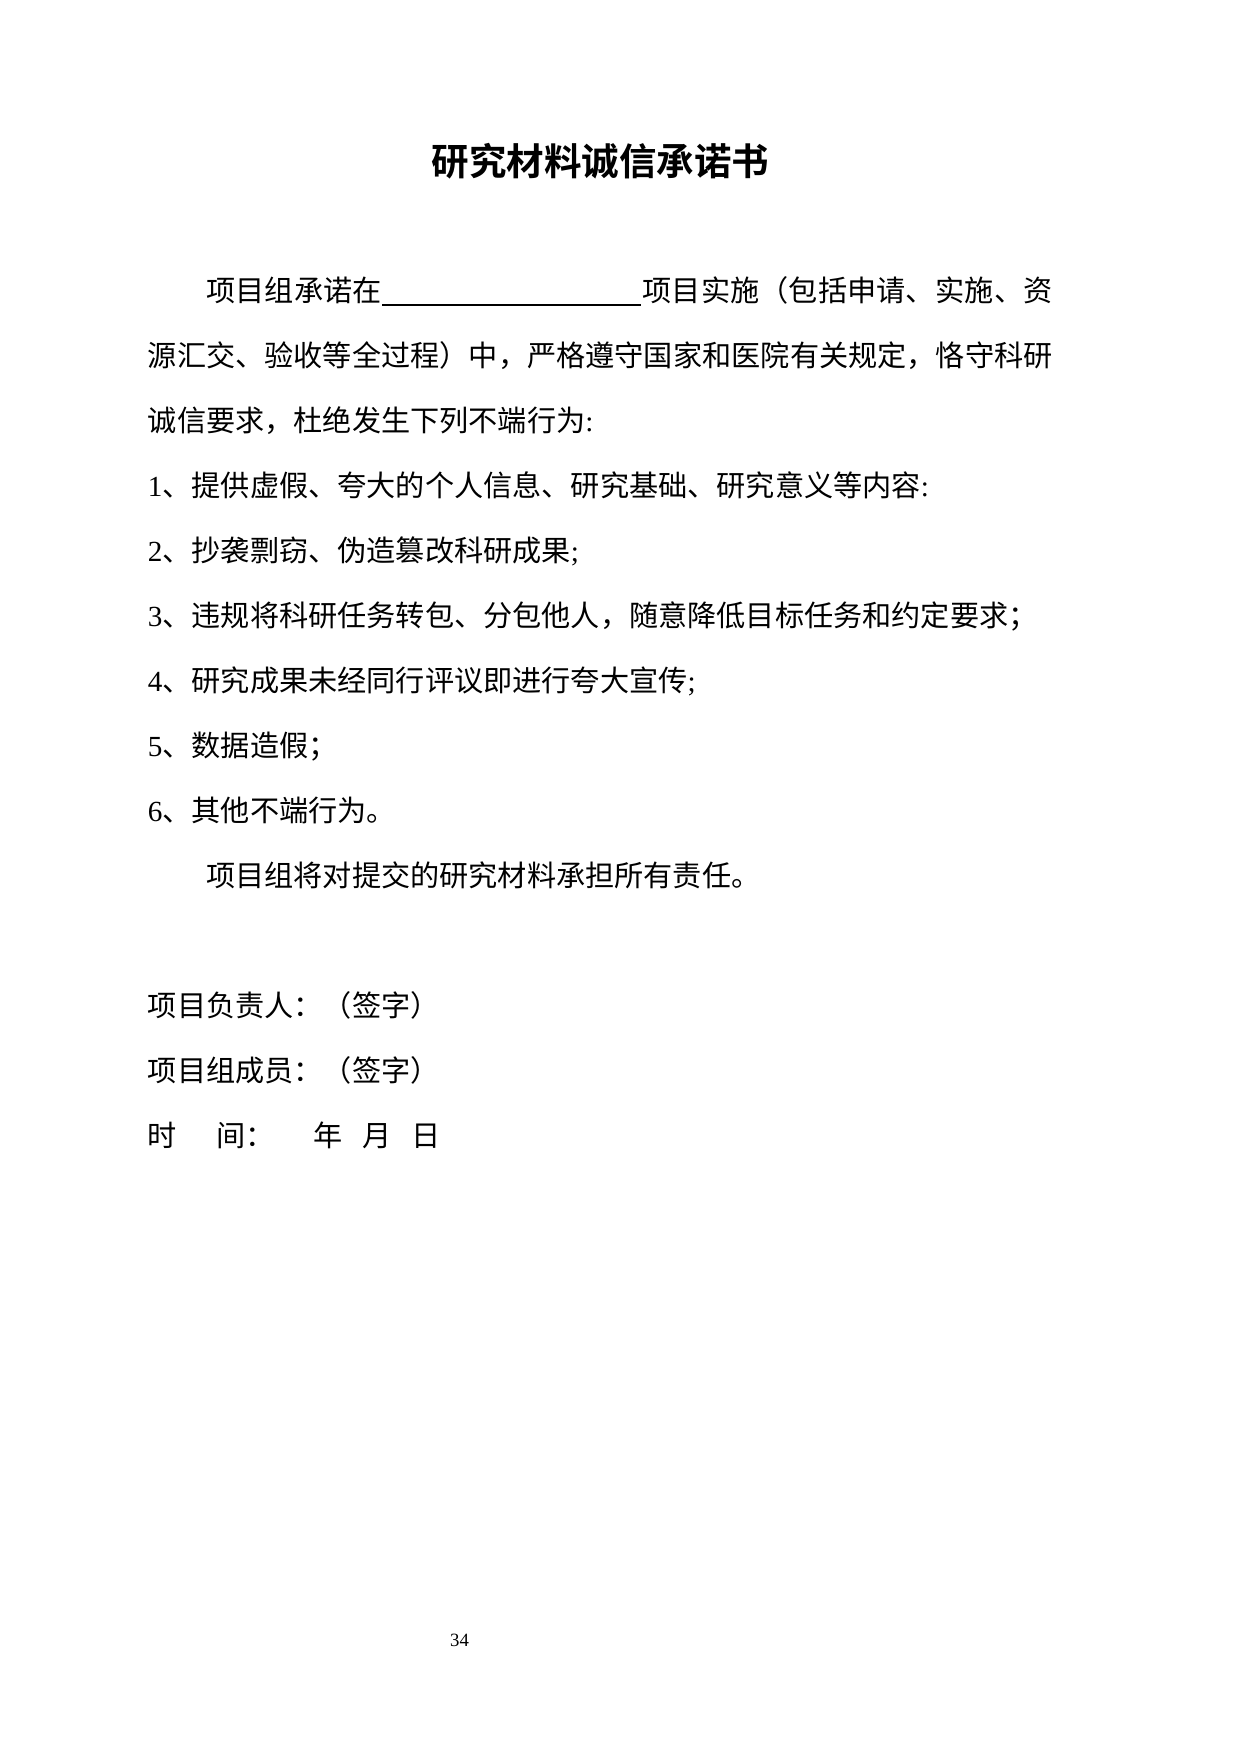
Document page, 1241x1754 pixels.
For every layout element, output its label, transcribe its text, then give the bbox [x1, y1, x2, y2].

text 1、提供虚假、夸大的个人信息、研究基础、研究意义等内容: [148, 451, 1053, 516]
text 项目负责人：（签字） [148, 971, 1053, 1036]
text 3、违规将科研任务转包、分包他人，随意降低目标任务和约定要求； [148, 581, 1053, 646]
text 6、其他不端行为。 [148, 776, 1053, 841]
text 5、数据造假； [148, 711, 1053, 776]
text 项目组将对提交的研究材料承担所有责任。 [148, 841, 1053, 906]
text 研究材料诚信承诺书 [148, 126, 1053, 191]
text 时 间： 年 月 日 [148, 1101, 1053, 1166]
text 2、抄袭剽窃、伪造篡改科研成果; [148, 516, 1053, 581]
text 4、研究成果未经同行评议即进行夸大宣传; [148, 646, 1053, 711]
text 项目组成员：（签字） [148, 1036, 1053, 1101]
text 项目组承诺在 项目实施（包括申请、实施、资源汇交、验收等全过程）中，严格遵守国家和医院有关规定，恪守科研诚信要求，杜绝发生下列不端行为: [148, 256, 1053, 451]
